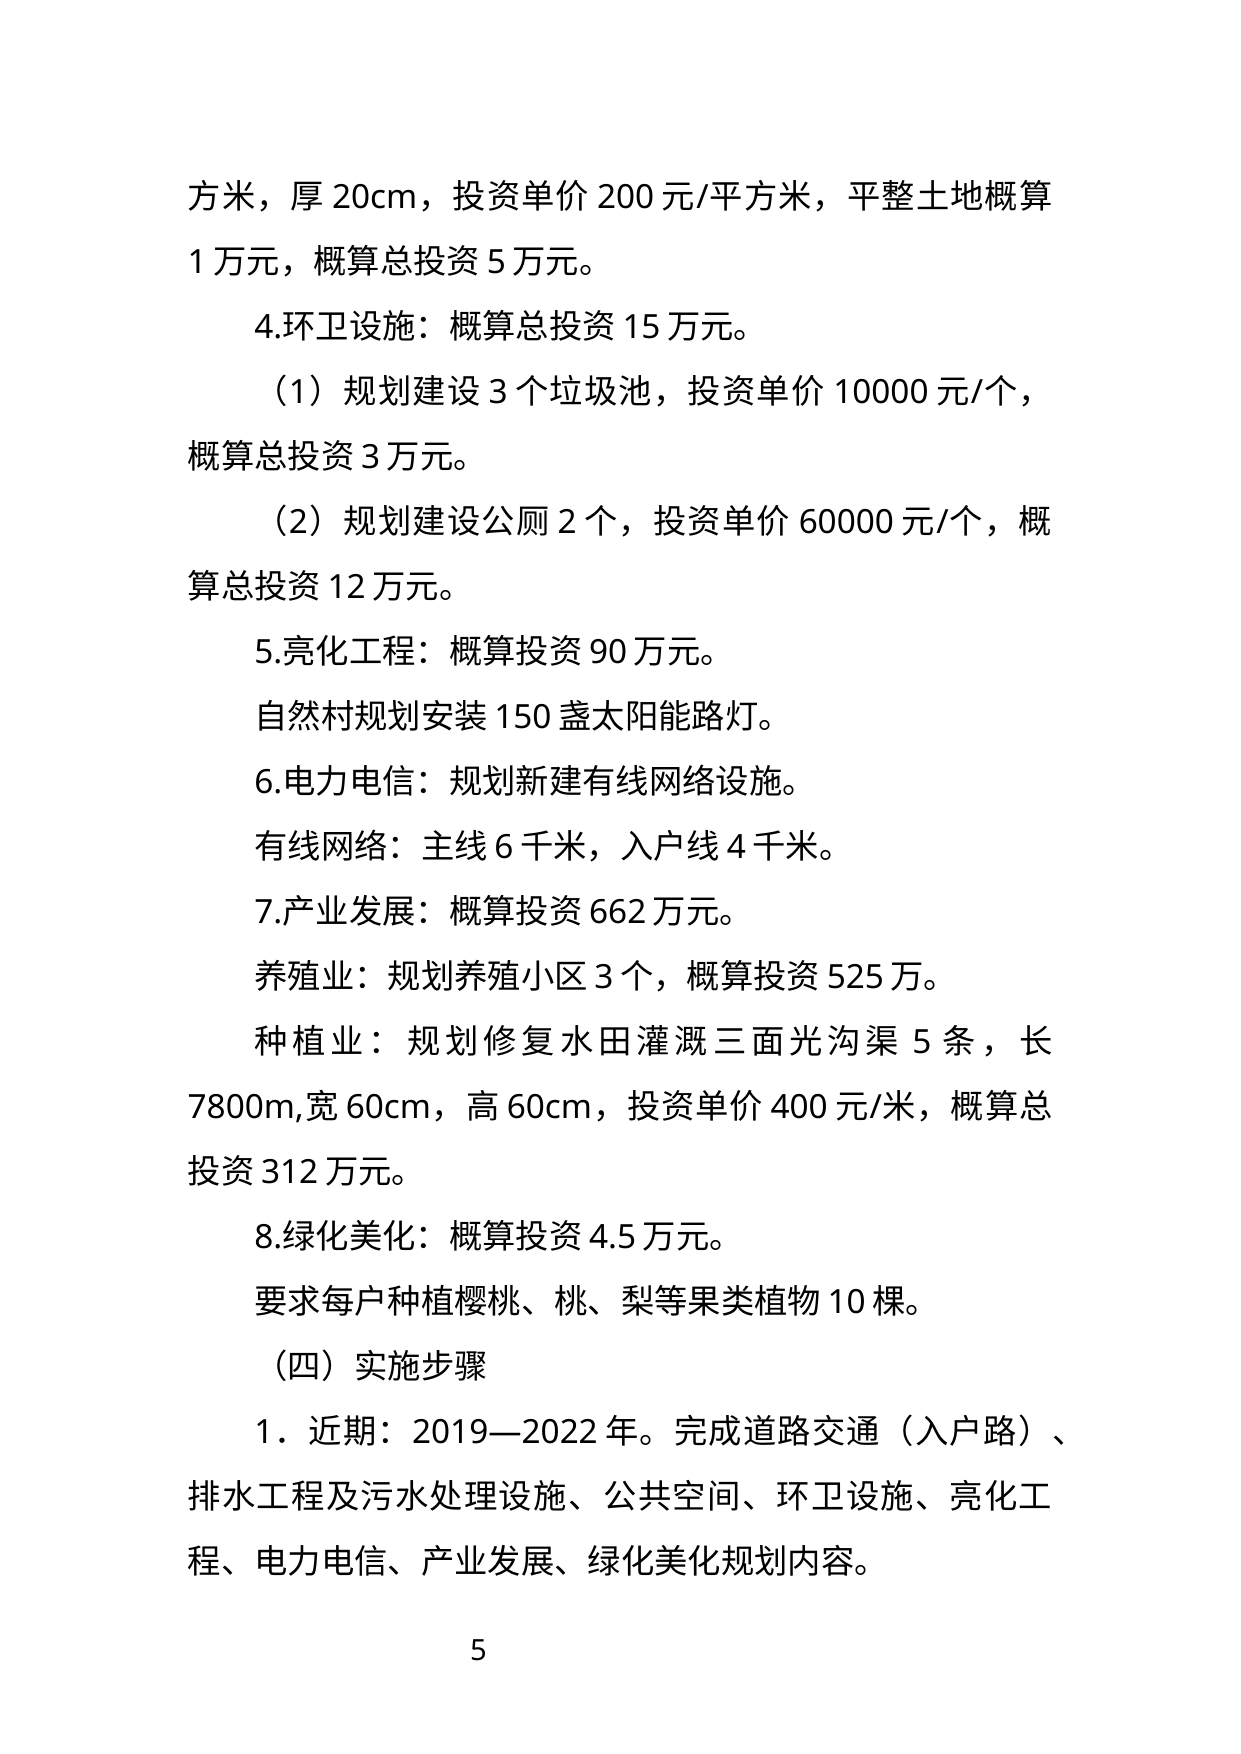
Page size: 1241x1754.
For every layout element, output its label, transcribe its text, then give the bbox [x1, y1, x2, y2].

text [187, 162, 1053, 292]
text （四）实施步骤 [187, 1332, 1053, 1397]
text 有线网络：主线6千米，入户线4千米。 [187, 812, 1053, 877]
text 7.产业发展：概算投资662万元。 [187, 877, 1053, 942]
text 8.绿化美化：概算投资4.5万元。 [187, 1202, 1053, 1267]
text （2）规划建设公厕2个，投资单价60000元/个，概算总投资12万元。 [187, 487, 1053, 617]
text 1．近期：2019—2022年。完成道路交通（入户路）、排水工程及污水处理设施、公共空间、环卫设施、亮化工程、电力电信、产业发展、绿化美化规划内容。 [187, 1397, 1053, 1592]
text 5.亮化工程：概算投资90万元。 [187, 617, 1053, 682]
text 6.电力电信：规划新建有线网络设施。 [187, 747, 1053, 812]
text 4.环卫设施：概算总投资15万元。 [187, 292, 1053, 357]
text 自然村规划安装150盏太阳能路灯。 [187, 682, 1053, 747]
text 养殖业：规划养殖小区3个，概算投资525万。 [187, 942, 1053, 1007]
text 要求每户种植樱桃、桃、梨等果类植物10棵。 [187, 1267, 1053, 1332]
text （1）规划建设3个垃圾池，投资单价10000元/个，概算总投资3万元。 [187, 357, 1053, 487]
text 种植业：规划修复水田灌溉三面光沟渠5条，长7800m,宽60cm，高60cm，投资单价400元/米，概算总投资312万元。 [187, 1007, 1053, 1202]
